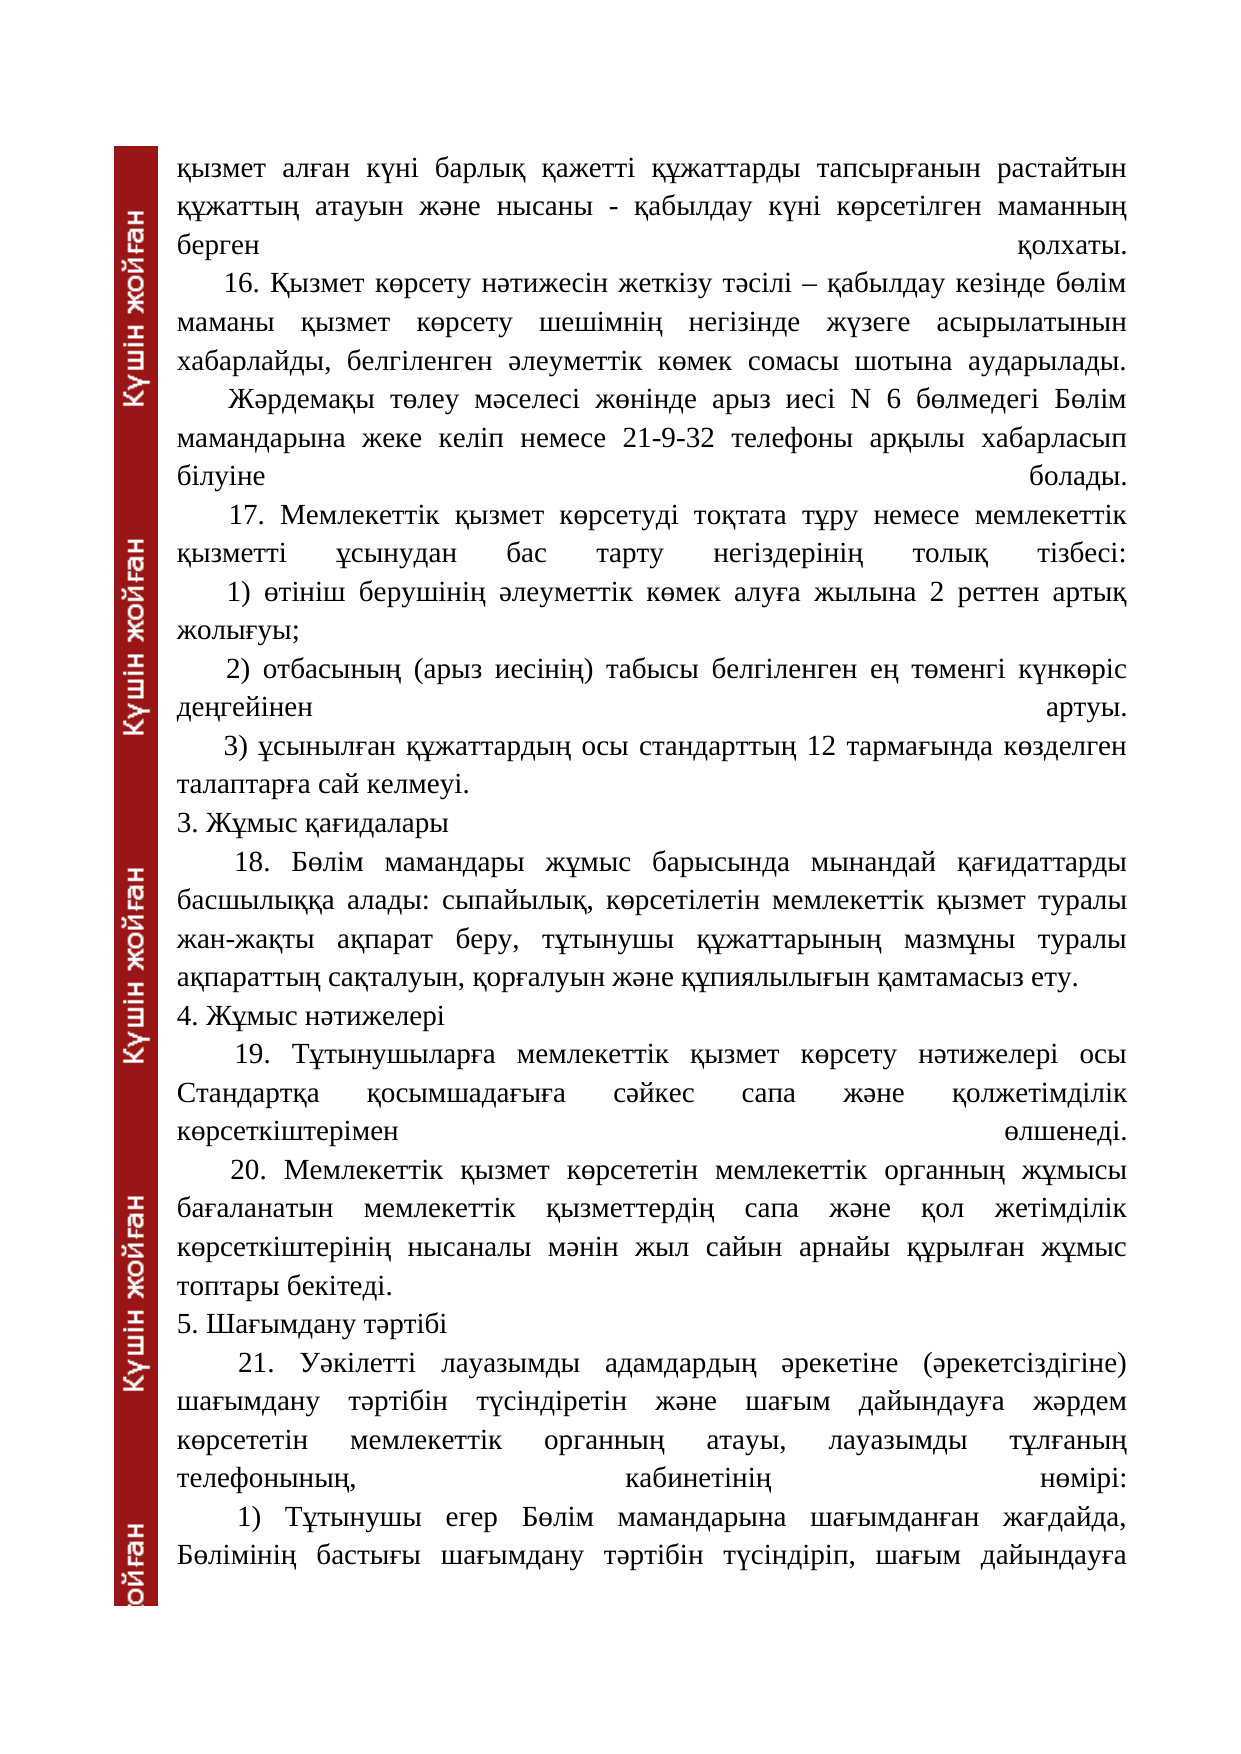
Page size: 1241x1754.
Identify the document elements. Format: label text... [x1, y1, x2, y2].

picture [114, 146, 158, 150]
text 4. Жұмыс нәтижелері [112, 998, 1128, 1031]
picture [114, 839, 158, 844]
text 18. Бөлім мамандары жұмыс барысында мынандай қағидаттарды басшылыққа алады: сыпайылық, көрсетілетін мемлекеттік қызмет туралы жан-жақты ақпарат беру, тұтынушы құжаттарының мазмұны туралы ақпараттың сақталуын, қорғалуын және құпиялылығын қамтамасыз ету. [112, 844, 1128, 993]
text 19. Тұтынушыларға мемлекеттік қызмет көрсету нәтижелері осы Стандартқа қосымшадағыға сәйкес сапа және қолжетімділік көрсеткіштерімен өлшенеді. 20. Мемлекеттік қызмет көрсететін мемлекеттік органның жұмысы бағаланатын мемлекеттік қызметтердің сапа және қол жетімділік көрсеткіштерінің нысаналы мәнін жыл сайын арнайы құрылған жұмыс топтары бекітеді. [112, 1036, 1128, 1301]
picture [114, 1031, 158, 1036]
picture [114, 993, 158, 998]
text 5. Шағымдану тәртібі [112, 1306, 1128, 1340]
picture [114, 1340, 158, 1345]
picture [114, 800, 158, 805]
picture [114, 1571, 158, 1606]
picture [114, 1301, 158, 1306]
text 3. Жұмыс қағидалары [112, 805, 1128, 839]
